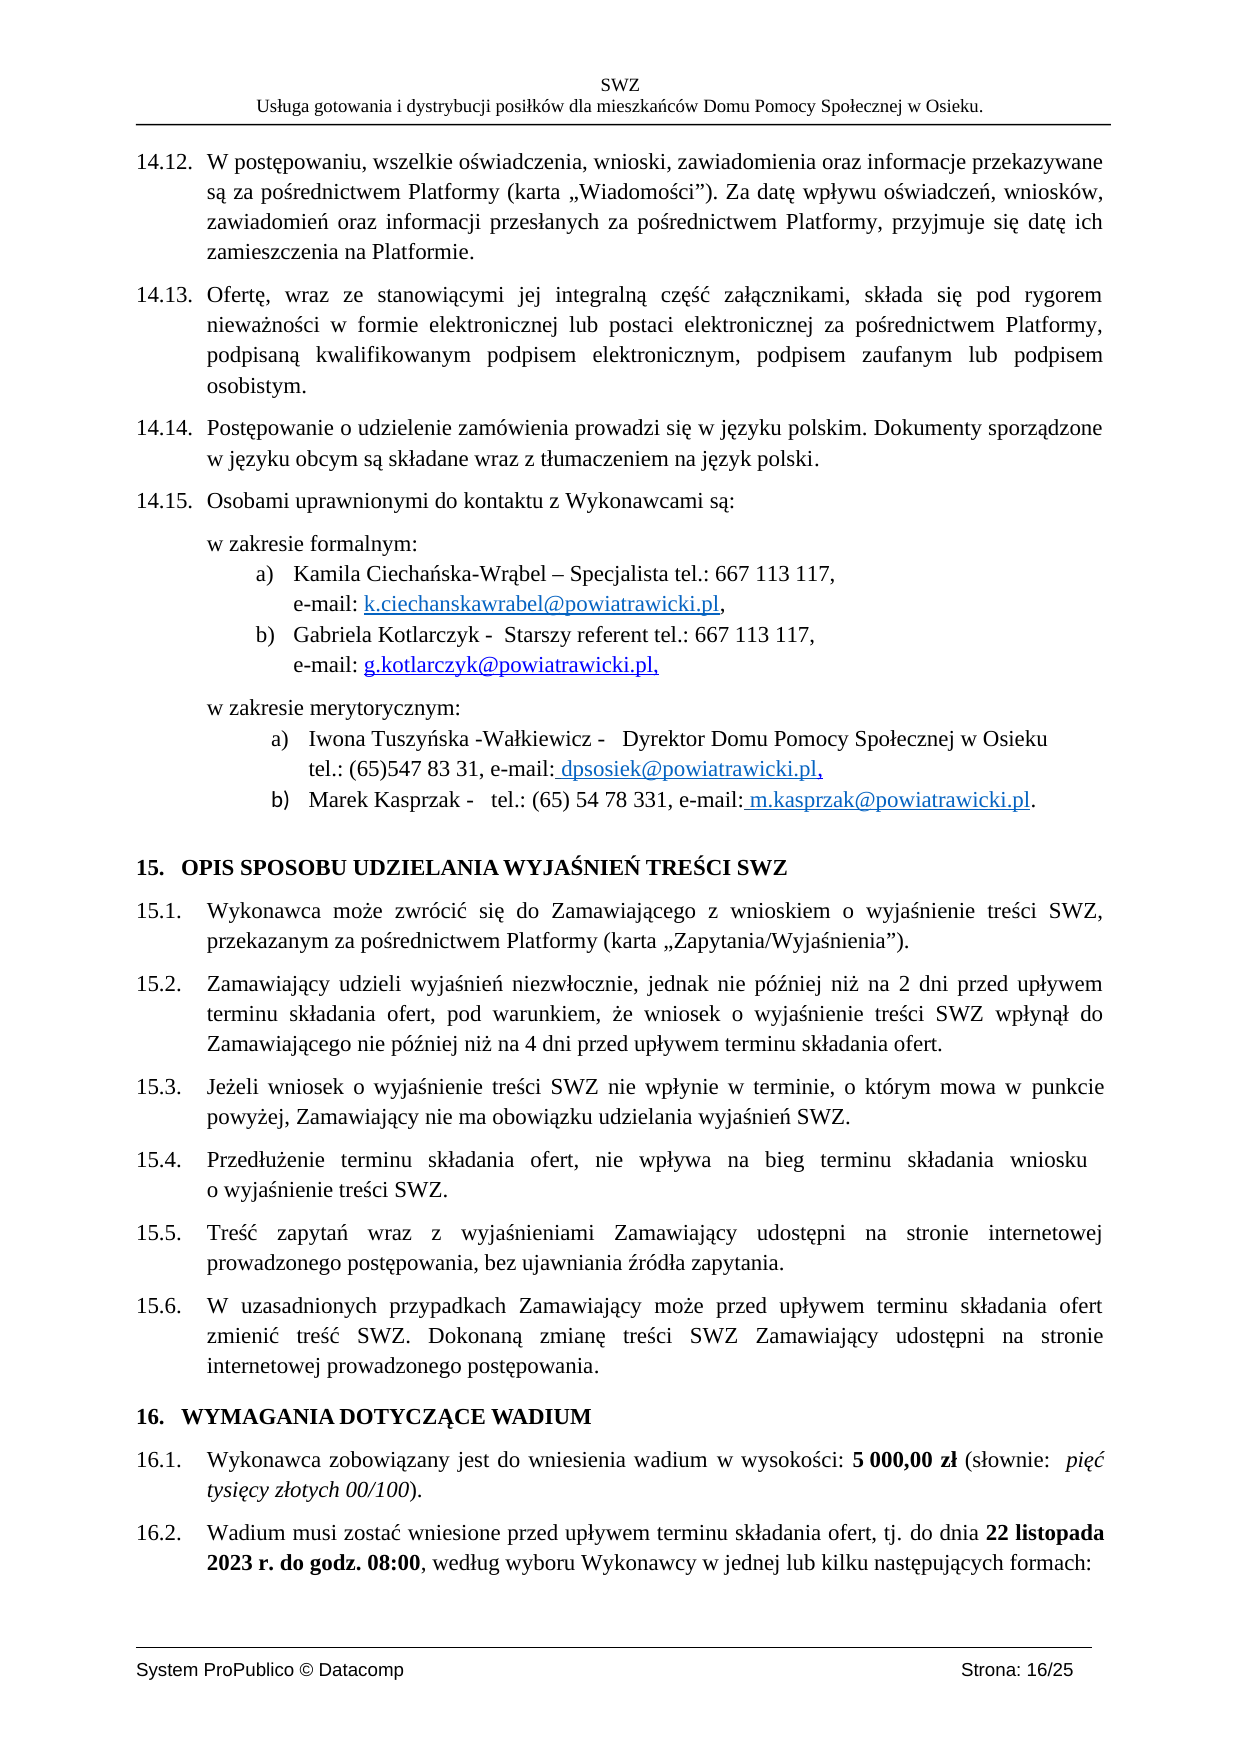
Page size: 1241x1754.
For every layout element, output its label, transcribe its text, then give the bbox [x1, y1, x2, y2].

subtitle Wadium musi zostać wniesione przed upływem terminu składania ofert, tj. do dnia 22 listopada 2023 r. do godz. 08:00, według wyboru Wykonawcy w jednej lub kilku następujących formach: [136, 1519, 1104, 1576]
subtitle Wykonawca może zwrócić się do Zamawiającego z wnioskiem o wyjaśnienie treści SWZ, przekazanym za pośrednictwem Platformy (karta „Zapytania/Wyjaśnienia”). [136, 897, 1104, 954]
subtitle Zamawiający udzieli wyjaśnień niezwłocznie, jednak nie później niż na 2 dni przed upływem terminu składania ofert, pod warunkiem, że wniosek o wyjaśnienie treści SWZ wpłynął do Zamawiającego nie później niż na 4 dni przed upływem terminu składania ofert. [136, 970, 1104, 1057]
subtitle W uzasadnionych przypadkach Zamawiający może przed upływem terminu składania ofert zmienić treść SWZ. Dokonaną zmianę treści SWZ Zamawiający udostępni na stronie internetowej prowadzonego postępowania. [136, 1292, 1104, 1379]
subtitle Przedłużenie terminu składania ofert, nie wpływa na bieg terminu składania wniosku o wyjaśnienie treści SWZ. [136, 1146, 1104, 1203]
subtitle Wymagania dotyczące wadium [136, 1403, 1104, 1430]
subtitle Wykonawca zobowiązany jest do wniesienia wadium w wysokości: 5 000,00 zł (słownie: pięć tysięcy złotych 00/100). [136, 1446, 1104, 1503]
subtitle Postępowanie o udzielenie zamówienia prowadzi się w języku polskim. Dokumenty sporządzone w języku obcym są składane wraz z tłumaczeniem na język polski. [136, 414, 1104, 471]
subtitle W postępowaniu, wszelkie oświadczenia, wnioski, zawiadomienia oraz informacje przekazywane są za pośrednictwem Platformy (karta „Wiadomości”). Za datę wpływu oświadczeń, wniosków, zawiadomień oraz informacji przesłanych za pośrednictwem Platformy, przyjmuje się datę ich zamieszczenia na Platformie. [136, 148, 1104, 265]
subtitle Jeżeli wniosek o wyjaśnienie treści SWZ nie wpłynie w terminie, o którym mowa w punkcie powyżej, Zamawiający nie ma obowiązku udzielania wyjaśnień SWZ. [136, 1073, 1104, 1130]
subtitle Treść zapytań wraz z wyjaśnieniami Zamawiający udostępni na stronie internetowej prowadzonego postępowania, bez ujawniania źródła zapytania. [136, 1219, 1104, 1276]
subtitle w zakresie merytorycznym: [207, 694, 1104, 721]
table_cell Gabriela Kotlarczyk - Starszy referent tel.: 667 113 117, e-mail: g.kotlarczyk@powiatrawicki.pl, [233, 621, 1104, 682]
subtitle OPIS SPOSOBU UDZIELANIA WYJAŚNIEŃ TREŚCI SWZ [136, 854, 1104, 881]
table_header Kamila Ciechańska-Wrąbel – Specjalista tel.: 667 113 117, e-mail: k.ciechanskawrabel@powiatrawicki.pl, [233, 560, 1104, 621]
subtitle w zakresie formalnym: [207, 530, 1104, 556]
table_header Iwona Tuszyńska -Wałkiewicz - Dyrektor Domu Pomocy Społecznej w Osieku tel.: (65)547 83 31, e-mail: dpsosiek@powiatrawicki.pl, Marek Kasprzak - tel.: (65) 54 78 331, e-mail: m.kasprzak@powiatrawicki.pl. [222, 725, 1104, 833]
subtitle Ofertę, wraz ze stanowiącymi jej integralną część załącznikami, składa się pod rygorem nieważności w formie elektronicznej lub postaci elektronicznej za pośrednictwem Platformy, podpisaną kwalifikowanym podpisem elektronicznym, podpisem zaufanym lub podpisem osobistym. [136, 281, 1104, 398]
subtitle Osobami uprawnionymi do kontaktu z Wykonawcami są: [136, 487, 1104, 514]
